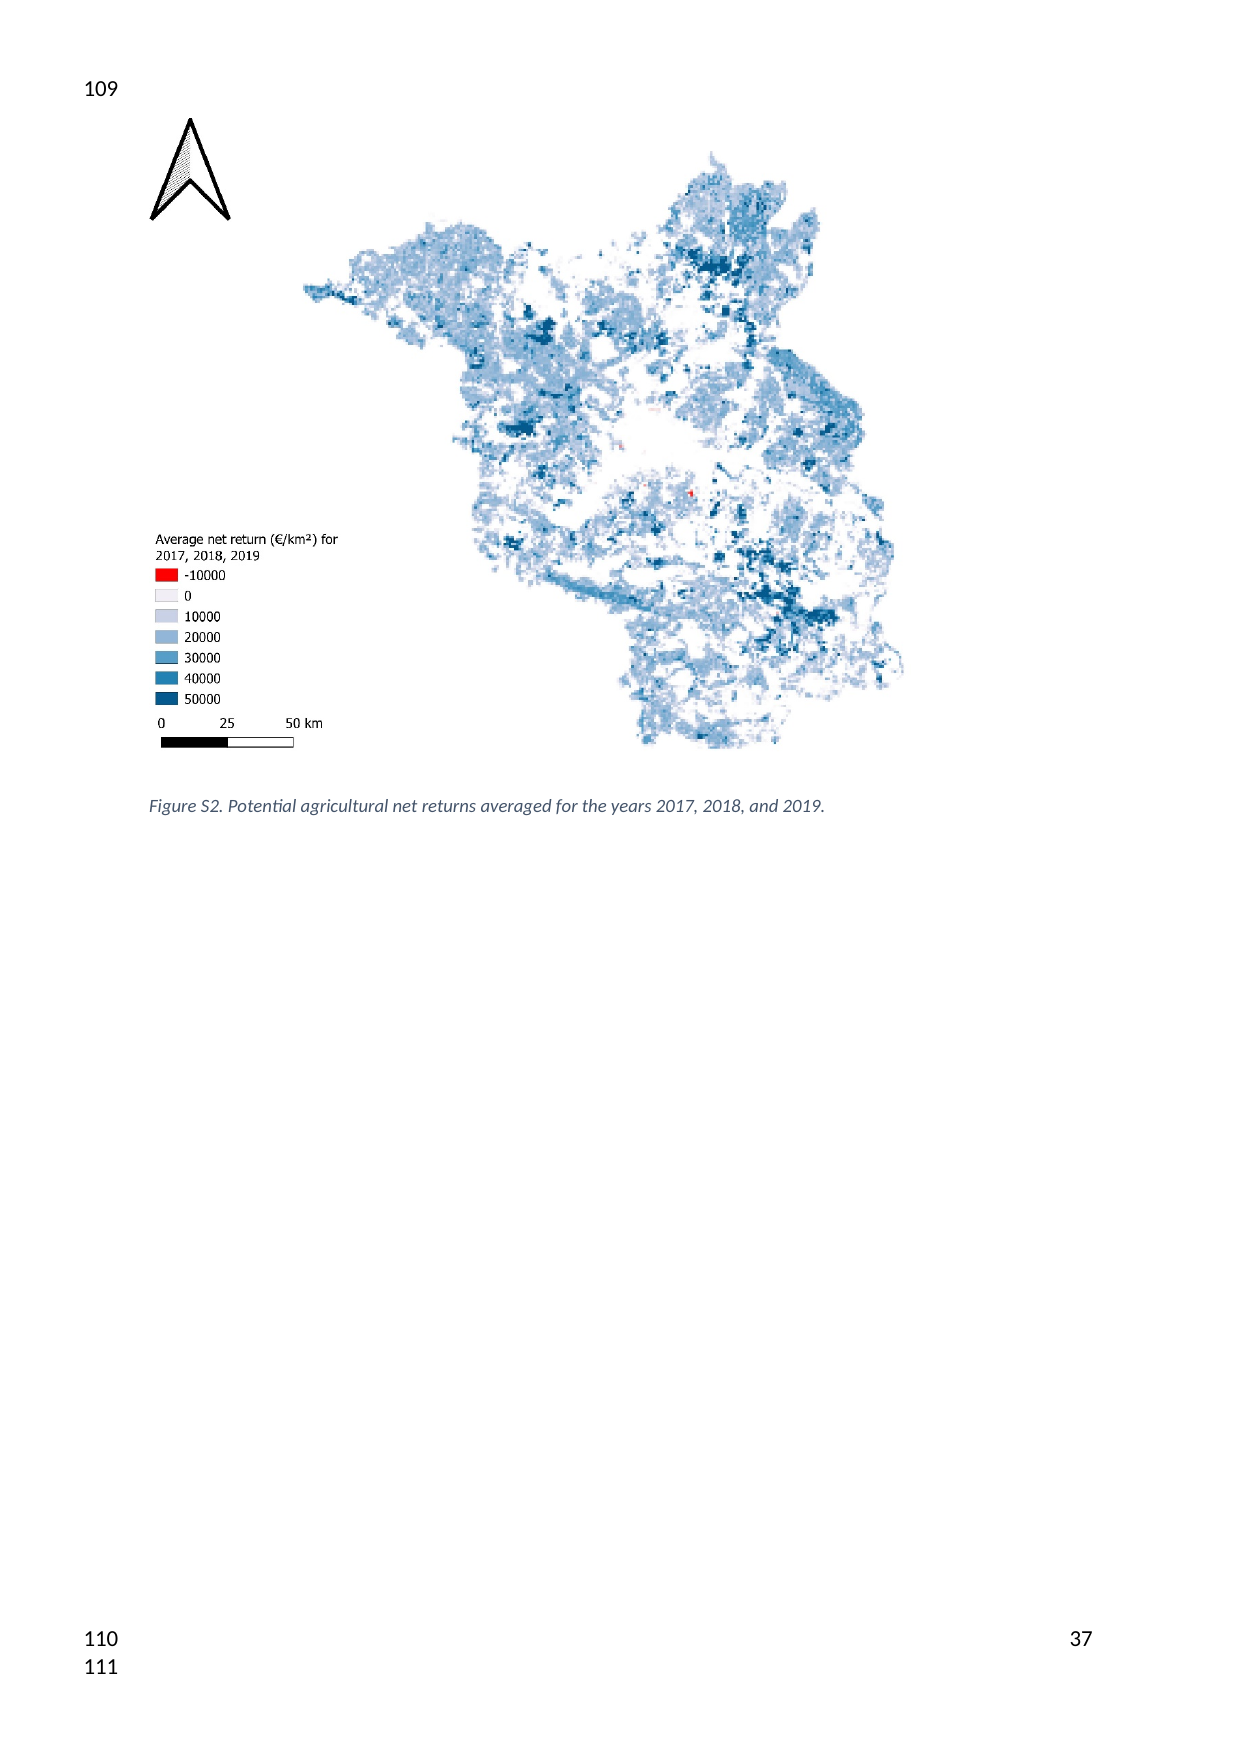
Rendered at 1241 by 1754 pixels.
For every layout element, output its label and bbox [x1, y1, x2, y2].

picture [149, 118, 1093, 785]
